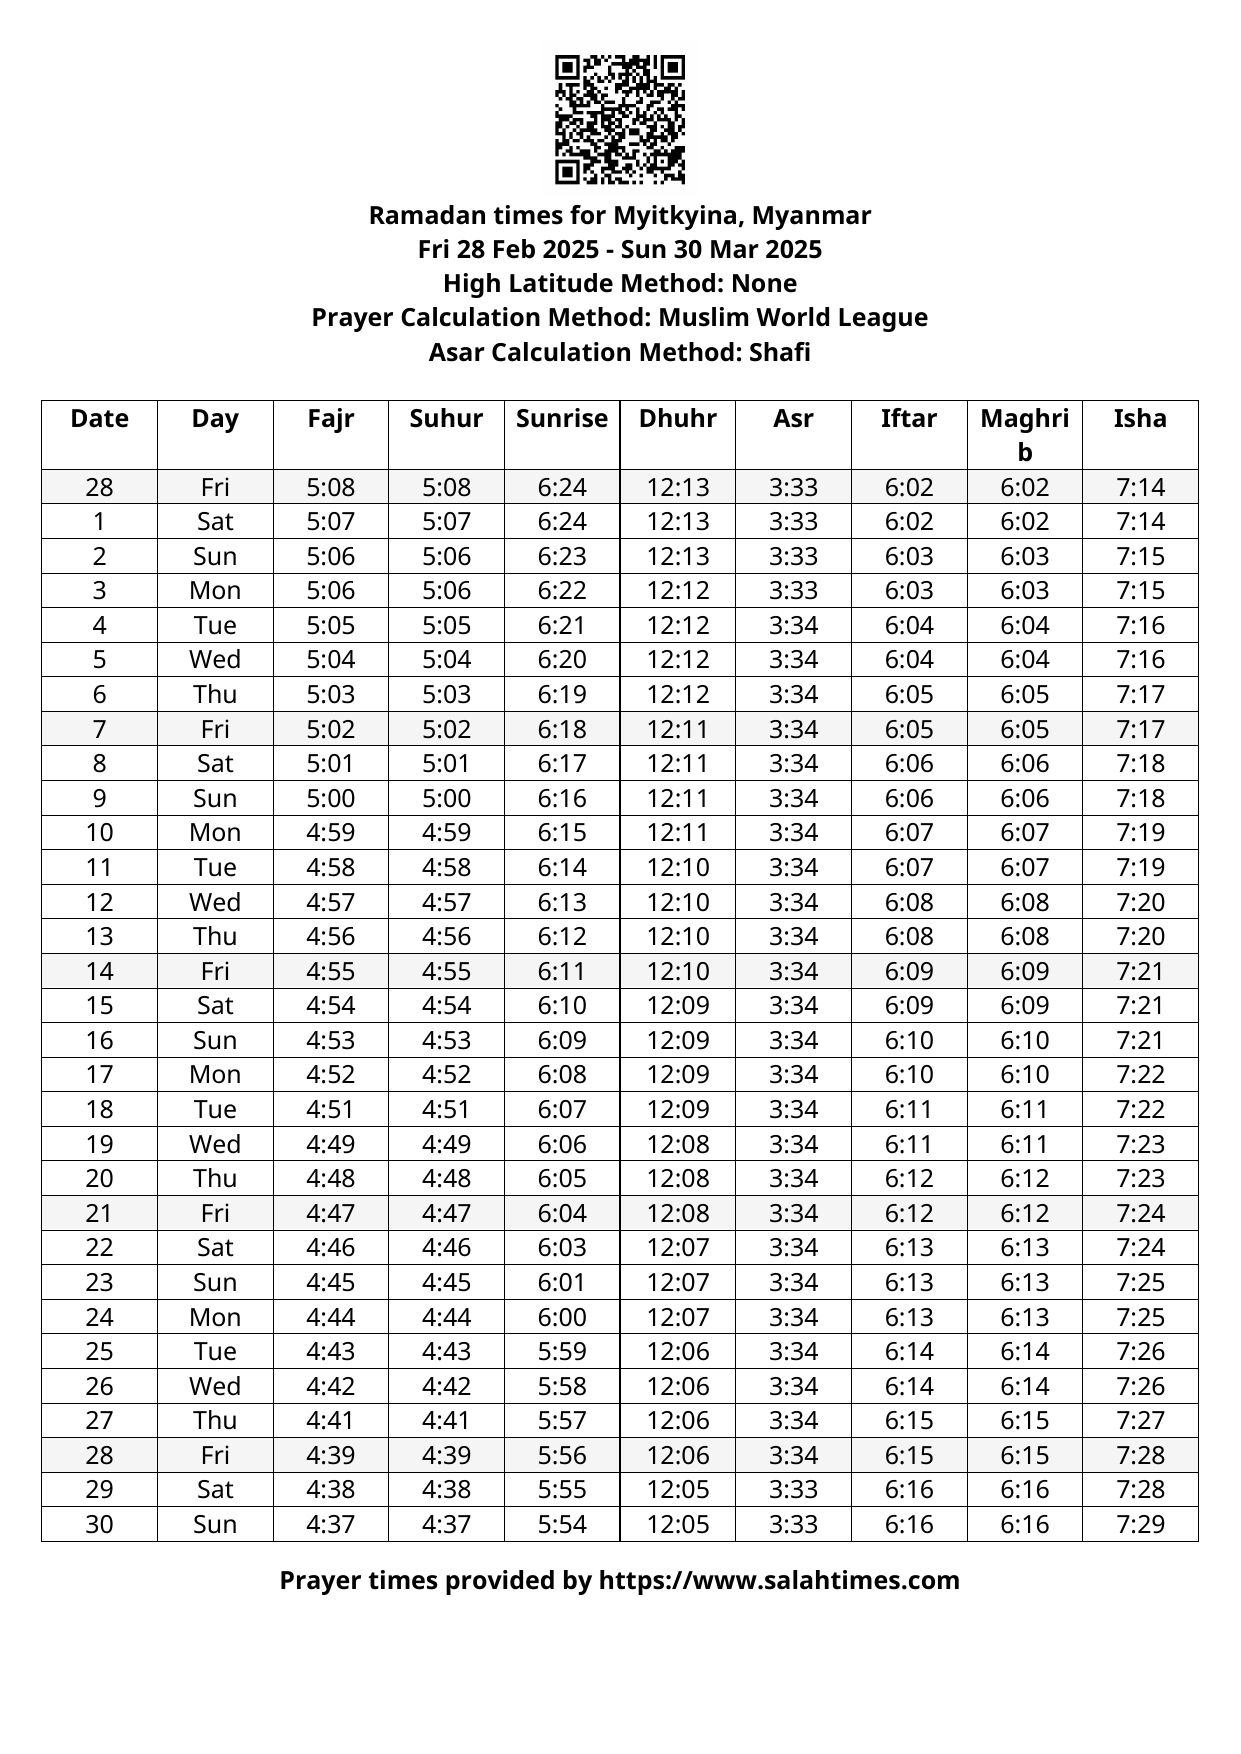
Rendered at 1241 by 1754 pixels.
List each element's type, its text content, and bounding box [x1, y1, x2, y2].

text Fri 28 Feb 2025 - Sun 30 Mar 2025 [42, 232, 1198, 266]
table_cell Sun [158, 781, 273, 814]
table_cell 6:09 [968, 954, 1082, 987]
table_header Day [158, 401, 273, 469]
table_cell 4:45 [274, 1265, 388, 1299]
table_cell 12:06 [621, 1369, 735, 1402]
table_cell 7:29 [1083, 1507, 1198, 1541]
table_cell 7:26 [1083, 1334, 1198, 1368]
table_cell 23 [42, 1265, 157, 1299]
table_cell 12:13 [621, 539, 735, 572]
table_cell 7:19 [1083, 850, 1198, 884]
table_cell 12:10 [621, 885, 735, 918]
table_cell 6:08 [968, 919, 1082, 953]
table_cell 6:14 [852, 1334, 967, 1368]
table_cell 5:57 [505, 1404, 619, 1437]
table_cell 3:34 [736, 1404, 851, 1437]
table_cell 3:34 [736, 954, 851, 987]
table_cell 12:09 [621, 1058, 735, 1091]
table_cell 6:02 [968, 504, 1082, 538]
table_cell 5:07 [274, 504, 388, 538]
table_cell 3:34 [736, 1300, 851, 1333]
table_cell 4:57 [389, 885, 504, 918]
table_cell 7:15 [1083, 539, 1198, 572]
table_cell 5:01 [274, 746, 388, 780]
table_cell Wed [158, 1127, 273, 1160]
table_cell 4:48 [274, 1161, 388, 1195]
table_cell 7:21 [1083, 1023, 1198, 1057]
table_cell 4:48 [389, 1161, 504, 1195]
table_cell 7:22 [1083, 1058, 1198, 1091]
table_cell 7:27 [1083, 1404, 1198, 1437]
table_cell 6:02 [852, 504, 967, 538]
table_cell 4:37 [274, 1507, 388, 1541]
table_cell 3:34 [736, 1127, 851, 1160]
table_cell 12:11 [621, 781, 735, 814]
table_cell 6:14 [852, 1369, 967, 1402]
table_cell 28 [42, 470, 157, 503]
table_cell 7:18 [1083, 746, 1198, 780]
table_cell Fri [158, 1438, 273, 1472]
table_cell 6:13 [968, 1265, 1082, 1299]
table_cell Thu [158, 677, 273, 711]
table_cell 4:43 [274, 1334, 388, 1368]
table_cell 18 [42, 1092, 157, 1126]
table_cell 5:05 [274, 608, 388, 642]
table_cell 6:11 [505, 954, 619, 987]
table_cell Sun [158, 1507, 273, 1541]
table_cell 6:06 [968, 781, 1082, 814]
table_cell 6:03 [505, 1231, 619, 1264]
table_cell 4:41 [274, 1404, 388, 1437]
table_cell 3:34 [736, 1196, 851, 1229]
table_cell 7:25 [1083, 1300, 1198, 1333]
table_cell 6:05 [968, 677, 1082, 711]
table_cell 12:12 [621, 608, 735, 642]
table_cell 29 [42, 1473, 157, 1506]
table_cell 6:11 [852, 1092, 967, 1126]
table_cell 5:06 [274, 539, 388, 572]
table_cell 4:55 [274, 954, 388, 987]
table_cell 6:16 [968, 1507, 1082, 1541]
table_cell 4:56 [389, 919, 504, 953]
table_cell 5:08 [274, 470, 388, 503]
table_cell 30 [42, 1507, 157, 1541]
table_cell 6:14 [968, 1369, 1082, 1402]
table_cell 7:26 [1083, 1369, 1198, 1402]
table_cell 6:03 [968, 574, 1082, 607]
table_cell 4 [42, 608, 157, 642]
table_cell 7:23 [1083, 1127, 1198, 1160]
table_cell 12:06 [621, 1334, 735, 1368]
table_cell 11 [42, 850, 157, 884]
table_cell 3:34 [736, 1438, 851, 1472]
table_cell 6:07 [852, 850, 967, 884]
table_cell 3:34 [736, 746, 851, 780]
table_cell 6:13 [852, 1231, 967, 1264]
table_cell 19 [42, 1127, 157, 1160]
table_cell 5:06 [389, 539, 504, 572]
table_cell 6:13 [505, 885, 619, 918]
text Ramadan times for Myitkyina, Myanmar [42, 198, 1198, 232]
table_cell 6:05 [852, 712, 967, 745]
text Prayer times provided by https://www.salahtimes.com [42, 1563, 1198, 1597]
table_header Maghrib [968, 401, 1082, 469]
table_cell 4:45 [389, 1265, 504, 1299]
table_cell 12:11 [621, 746, 735, 780]
table_cell 7:21 [1083, 989, 1198, 1022]
table_cell 7:15 [1083, 574, 1198, 607]
table_cell 6:07 [852, 816, 967, 849]
table_cell 6:12 [968, 1196, 1082, 1229]
table_cell Sun [158, 1265, 273, 1299]
table_cell 3:34 [736, 885, 851, 918]
table_cell 6:16 [968, 1473, 1082, 1506]
table_cell 6:02 [852, 470, 967, 503]
table_cell 14 [42, 954, 157, 987]
table_cell 6:09 [505, 1023, 619, 1057]
table_cell Tue [158, 1334, 273, 1368]
table_cell 7:16 [1083, 643, 1198, 676]
table_cell 4:55 [389, 954, 504, 987]
table_cell 7:20 [1083, 885, 1198, 918]
picture [542, 41, 699, 198]
table_cell 6:16 [505, 781, 619, 814]
table_cell 6:17 [505, 746, 619, 780]
table_cell 4:41 [389, 1404, 504, 1437]
table_cell 6:13 [968, 1300, 1082, 1333]
table_cell 6:09 [852, 989, 967, 1022]
table_cell 3:33 [736, 504, 851, 538]
table_cell 4:58 [389, 850, 504, 884]
table_cell 12:05 [621, 1507, 735, 1541]
table_cell 9 [42, 781, 157, 814]
table_cell 7:28 [1083, 1438, 1198, 1472]
table_cell 4:58 [274, 850, 388, 884]
table_cell 3:34 [736, 1023, 851, 1057]
table_cell 7:16 [1083, 608, 1198, 642]
table_cell 5:58 [505, 1369, 619, 1402]
table_cell 7:22 [1083, 1092, 1198, 1126]
table_cell 3:33 [736, 539, 851, 572]
table_cell 6:20 [505, 643, 619, 676]
table_cell 6:11 [968, 1092, 1082, 1126]
table_cell 6:15 [852, 1404, 967, 1437]
table_cell 4:51 [389, 1092, 504, 1126]
text High Latitude Method: None [42, 266, 1198, 300]
table_cell 12:10 [621, 954, 735, 987]
table_cell 3:34 [736, 989, 851, 1022]
table_cell 3:34 [736, 712, 851, 745]
table_cell 25 [42, 1334, 157, 1368]
table_cell 6:22 [505, 574, 619, 607]
table_header Suhur [389, 401, 504, 469]
table_cell 6:11 [968, 1127, 1082, 1160]
table_cell 4:59 [274, 816, 388, 849]
table_cell 20 [42, 1161, 157, 1195]
table_cell 3:34 [736, 816, 851, 849]
table_cell 6:01 [505, 1265, 619, 1299]
table_cell 5 [42, 643, 157, 676]
table_cell 6:06 [968, 746, 1082, 780]
table_cell 15 [42, 989, 157, 1022]
table_cell 5:06 [389, 574, 504, 607]
table_cell 4:42 [274, 1369, 388, 1402]
table_cell 6:06 [852, 781, 967, 814]
table_cell 6:08 [505, 1058, 619, 1091]
table_cell 3:34 [736, 677, 851, 711]
table_cell Wed [158, 1369, 273, 1402]
table_cell 12:12 [621, 677, 735, 711]
table_cell 6:04 [852, 608, 967, 642]
table_cell 6:03 [852, 574, 967, 607]
table_cell 4:44 [274, 1300, 388, 1333]
table_cell 12:09 [621, 989, 735, 1022]
table_cell 7:20 [1083, 919, 1198, 953]
table_cell 12:09 [621, 1023, 735, 1057]
table_cell 6:09 [968, 989, 1082, 1022]
table_cell Sat [158, 504, 273, 538]
table_cell 4:46 [274, 1231, 388, 1264]
table_cell 5:54 [505, 1507, 619, 1541]
table_cell 7:17 [1083, 677, 1198, 711]
table_cell 12:07 [621, 1231, 735, 1264]
table_cell Sat [158, 989, 273, 1022]
table_cell 6:13 [852, 1300, 967, 1333]
table_cell Tue [158, 608, 273, 642]
table_cell 7:17 [1083, 712, 1198, 745]
table_cell 7:23 [1083, 1161, 1198, 1195]
table_cell 6:07 [505, 1092, 619, 1126]
table_cell 7:25 [1083, 1265, 1198, 1299]
table_cell 21 [42, 1196, 157, 1229]
table_cell 6:08 [968, 885, 1082, 918]
table_cell 4:56 [274, 919, 388, 953]
table_cell 6:12 [852, 1196, 967, 1229]
text Asar Calculation Method: Shafi [42, 334, 1198, 368]
table_cell 26 [42, 1369, 157, 1402]
table_cell 3:34 [736, 919, 851, 953]
table_cell 5:03 [389, 677, 504, 711]
table_header Dhuhr [621, 401, 735, 469]
table_cell Thu [158, 919, 273, 953]
table_cell 4:37 [389, 1507, 504, 1541]
table_cell 28 [42, 1438, 157, 1472]
table_cell 6:18 [505, 712, 619, 745]
table_cell 6:10 [968, 1023, 1082, 1057]
table_cell 1 [42, 504, 157, 538]
table_cell Sat [158, 1473, 273, 1506]
table_cell 6:09 [852, 954, 967, 987]
table_cell 6:04 [852, 643, 967, 676]
table_cell 6:10 [505, 989, 619, 1022]
table_cell Mon [158, 816, 273, 849]
table_cell 6:24 [505, 470, 619, 503]
table_cell 12:06 [621, 1404, 735, 1437]
table_cell 6:21 [505, 608, 619, 642]
table_cell 4:54 [389, 989, 504, 1022]
table_cell 5:56 [505, 1438, 619, 1472]
table_cell 7:14 [1083, 470, 1198, 503]
table_cell Mon [158, 1058, 273, 1091]
table_cell 12:05 [621, 1473, 735, 1506]
table_cell 4:39 [389, 1438, 504, 1472]
table_cell 6:12 [852, 1161, 967, 1195]
table_cell 6:06 [852, 746, 967, 780]
table_cell 7:18 [1083, 781, 1198, 814]
table_cell 4:44 [389, 1300, 504, 1333]
table_cell 5:00 [274, 781, 388, 814]
table_cell 12:06 [621, 1438, 735, 1472]
table_cell Fri [158, 954, 273, 987]
table_cell 12 [42, 885, 157, 918]
table_cell Wed [158, 885, 273, 918]
table_header Iftar [852, 401, 967, 469]
table_cell 13 [42, 919, 157, 953]
table_cell 5:02 [389, 712, 504, 745]
table_cell 27 [42, 1404, 157, 1437]
table_cell 5:59 [505, 1334, 619, 1368]
table_cell 3:33 [736, 574, 851, 607]
table_cell 5:02 [274, 712, 388, 745]
table_cell 7:14 [1083, 504, 1198, 538]
table_cell Sat [158, 746, 273, 780]
table_cell 6:08 [852, 919, 967, 953]
table_cell 4:52 [274, 1058, 388, 1091]
table_cell 4:52 [389, 1058, 504, 1091]
table_cell 6:04 [968, 608, 1082, 642]
table_cell 6:16 [852, 1473, 967, 1506]
table_cell 10 [42, 816, 157, 849]
table_cell 17 [42, 1058, 157, 1091]
table_cell 6:12 [968, 1161, 1082, 1195]
table_cell 12:08 [621, 1127, 735, 1160]
table_cell 5:01 [389, 746, 504, 780]
table_cell 12:11 [621, 712, 735, 745]
table_cell 3:34 [736, 1161, 851, 1195]
table_cell 7:28 [1083, 1473, 1198, 1506]
table_cell 3:34 [736, 1369, 851, 1402]
table_cell 3:34 [736, 1334, 851, 1368]
table_cell 4:53 [389, 1023, 504, 1057]
table_cell 3:34 [736, 1265, 851, 1299]
table_cell 6:00 [505, 1300, 619, 1333]
table_cell 12:07 [621, 1300, 735, 1333]
table_cell 3:34 [736, 608, 851, 642]
table_cell 6:02 [968, 470, 1082, 503]
table_cell 4:54 [274, 989, 388, 1022]
table_cell 3:34 [736, 850, 851, 884]
table_cell 6:15 [505, 816, 619, 849]
table_cell Wed [158, 643, 273, 676]
table_header Date [42, 401, 157, 469]
table_cell 12:12 [621, 643, 735, 676]
table_cell 24 [42, 1300, 157, 1333]
table_cell Tue [158, 850, 273, 884]
table_cell 4:43 [389, 1334, 504, 1368]
table_cell 4:57 [274, 885, 388, 918]
table_cell 12:10 [621, 850, 735, 884]
text Prayer Calculation Method: Muslim World League [42, 300, 1198, 334]
table_cell Sat [158, 1231, 273, 1264]
table_cell 6:13 [852, 1265, 967, 1299]
table_cell 12:12 [621, 574, 735, 607]
table_cell 3:34 [736, 643, 851, 676]
table_cell 6:06 [505, 1127, 619, 1160]
table_cell 5:08 [389, 470, 504, 503]
table_cell Mon [158, 1300, 273, 1333]
table_cell 22 [42, 1231, 157, 1264]
table_cell 6:16 [852, 1507, 967, 1541]
table_cell 7 [42, 712, 157, 745]
table_cell 6:08 [852, 885, 967, 918]
table_cell 5:00 [389, 781, 504, 814]
table_cell 6:04 [505, 1196, 619, 1229]
table_cell 4:59 [389, 816, 504, 849]
table_cell 6:15 [968, 1438, 1082, 1472]
table_cell 3:34 [736, 781, 851, 814]
table_cell 5:55 [505, 1473, 619, 1506]
table_cell 7:24 [1083, 1231, 1198, 1264]
table_cell 3:33 [736, 1473, 851, 1506]
table_cell 12:08 [621, 1161, 735, 1195]
table_cell 4:47 [274, 1196, 388, 1229]
table_cell 6:05 [852, 677, 967, 711]
table_cell 16 [42, 1023, 157, 1057]
table_cell 4:49 [274, 1127, 388, 1160]
table_cell 12:11 [621, 816, 735, 849]
table_cell 12:09 [621, 1092, 735, 1126]
table_cell 6:10 [852, 1023, 967, 1057]
table_header Isha [1083, 401, 1198, 469]
table_cell 6:04 [968, 643, 1082, 676]
table_cell Thu [158, 1404, 273, 1437]
table_cell Sun [158, 539, 273, 572]
table_cell 6:19 [505, 677, 619, 711]
table_cell 7:19 [1083, 816, 1198, 849]
table_cell 12:07 [621, 1265, 735, 1299]
table_cell 3:34 [736, 1058, 851, 1091]
table_cell 6:11 [852, 1127, 967, 1160]
table_cell 2 [42, 539, 157, 572]
table_cell 3:33 [736, 1507, 851, 1541]
table_cell 4:38 [389, 1473, 504, 1506]
table_cell 6:07 [968, 816, 1082, 849]
table_cell 12:13 [621, 470, 735, 503]
table_cell 4:42 [389, 1369, 504, 1402]
table_cell 6:15 [968, 1404, 1082, 1437]
table_cell 5:03 [274, 677, 388, 711]
table_cell 4:39 [274, 1438, 388, 1472]
table_cell 6:10 [968, 1058, 1082, 1091]
table_cell 6:14 [505, 850, 619, 884]
table_cell 5:04 [274, 643, 388, 676]
table_cell 6:05 [968, 712, 1082, 745]
table_cell Mon [158, 574, 273, 607]
table_cell 6:05 [505, 1161, 619, 1195]
table_header Fajr [274, 401, 388, 469]
table_cell 6:15 [852, 1438, 967, 1472]
table_cell 12:13 [621, 504, 735, 538]
table_cell 6:03 [852, 539, 967, 572]
table_cell Thu [158, 1161, 273, 1195]
table_cell 8 [42, 746, 157, 780]
table_cell Tue [158, 1092, 273, 1126]
table_cell 6:07 [968, 850, 1082, 884]
table_cell 3:34 [736, 1231, 851, 1264]
table_cell Sun [158, 1023, 273, 1057]
table_cell 6:10 [852, 1058, 967, 1091]
table_cell 4:38 [274, 1473, 388, 1506]
table_cell 6:23 [505, 539, 619, 572]
table_cell 5:06 [274, 574, 388, 607]
table_cell 4:53 [274, 1023, 388, 1057]
table_cell 6:03 [968, 539, 1082, 572]
table_cell 4:47 [389, 1196, 504, 1229]
table_cell 4:51 [274, 1092, 388, 1126]
table_cell 12:10 [621, 919, 735, 953]
table_cell 7:21 [1083, 954, 1198, 987]
table_cell 12:08 [621, 1196, 735, 1229]
table_cell 5:04 [389, 643, 504, 676]
table_cell 6:14 [968, 1334, 1082, 1368]
table_cell Fri [158, 470, 273, 503]
table_cell 5:05 [389, 608, 504, 642]
table_cell 3 [42, 574, 157, 607]
table_cell Fri [158, 1196, 273, 1229]
table_cell 3:33 [736, 470, 851, 503]
table_cell 7:24 [1083, 1196, 1198, 1229]
table_cell 4:46 [389, 1231, 504, 1264]
table_cell 6:13 [968, 1231, 1082, 1264]
table_cell 3:34 [736, 1092, 851, 1126]
table_header Sunrise [505, 401, 619, 469]
table_header Asr [736, 401, 851, 469]
table_cell 4:49 [389, 1127, 504, 1160]
table_cell 5:07 [389, 504, 504, 538]
table_cell 6:24 [505, 504, 619, 538]
table_cell Fri [158, 712, 273, 745]
table_cell 6 [42, 677, 157, 711]
table_cell 6:12 [505, 919, 619, 953]
